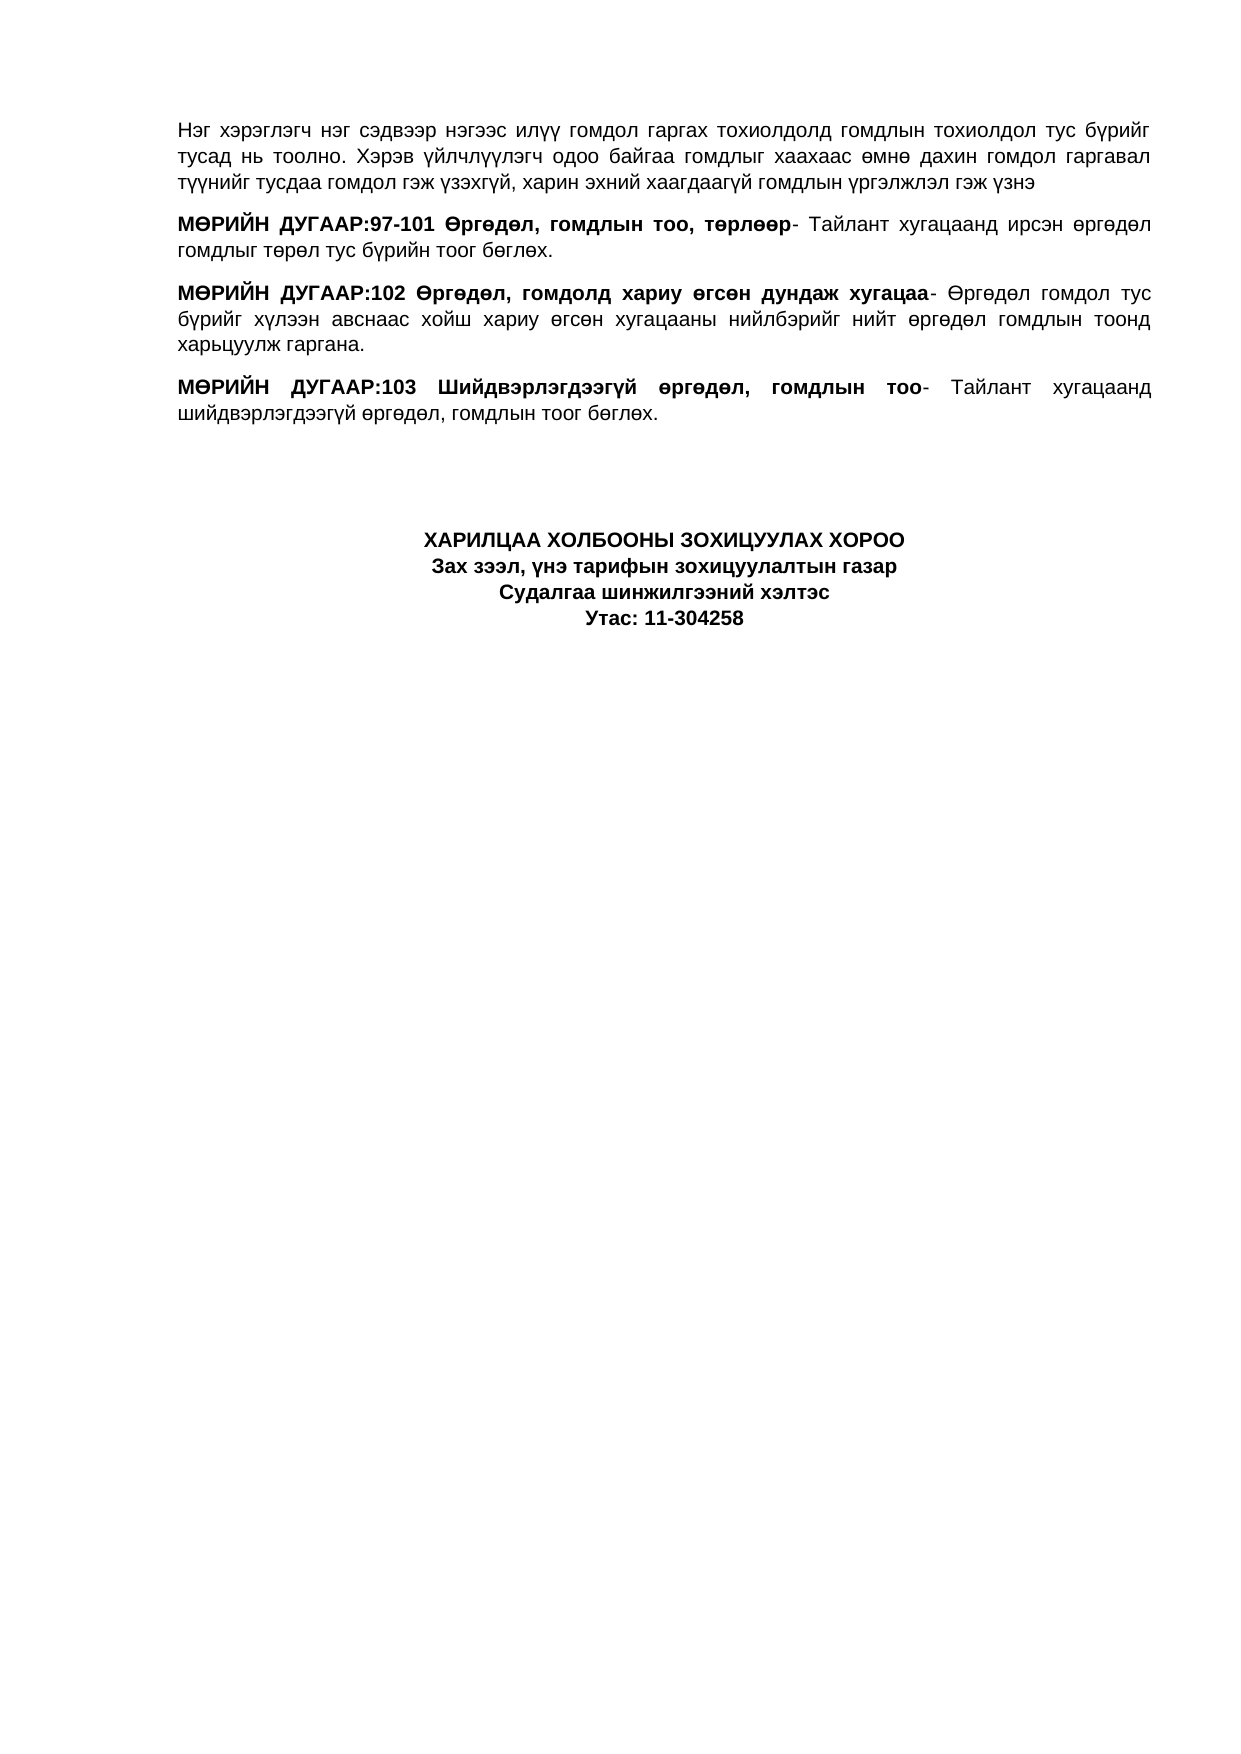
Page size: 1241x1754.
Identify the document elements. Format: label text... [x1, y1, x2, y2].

text Зах зээл, үнэ тарифын зохицуулалтын газар [177, 554, 1152, 578]
text Нэг хэрэглэгч нэг сэдвээр нэгээс илүү гомдол гаргах тохиолдолд гомдлын тохиолдол тус бүрийг тусад нь тоолно. Хэрэв үйлчлүүлэгч одоо байгаа гомдлыг хаахаас өмнө дахин гомдол гаргавал түүнийг тусдаа гомдол гэж үзэхгүй, харин эхний хаагдаагүй гомдлын үргэлжлэл гэж үзнэ [177, 118, 1152, 194]
text МӨРИЙН ДУГААР:97-101 Өргөдөл, гомдлын тоо, төрлөөр- Тайлант хугацаанд ирсэн өргөдөл гомдлыг төрөл тус бүрийн тоог бөглөх. [177, 212, 1152, 262]
text МӨРИЙН ДУГААР:102 Өргөдөл, гомдолд хариу өгсөн дундаж хугацаа- Өргөдөл гомдол тус бүрийг хүлээн авснаас хойш хариу өгсөн хугацааны нийлбэрийг нийт өргөдөл гомдлын тоонд харьцуулж гаргана. [177, 281, 1152, 356]
text Судалгаа шинжилгээний хэлтэс [177, 580, 1152, 604]
text МӨРИЙН ДУГААР:103 Шийдвэрлэгдээгүй өргөдөл, гомдлын тоо- Тайлант хугацаанд шийдвэрлэгдээгүй өргөдөл, гомдлын тоог бөглөх. [177, 375, 1152, 424]
text Утас: 11-304258 [177, 606, 1152, 629]
text ХАРИЛЦАА ХОЛБООНЫ ЗОХИЦУУЛАХ ХОРОО [177, 528, 1152, 552]
